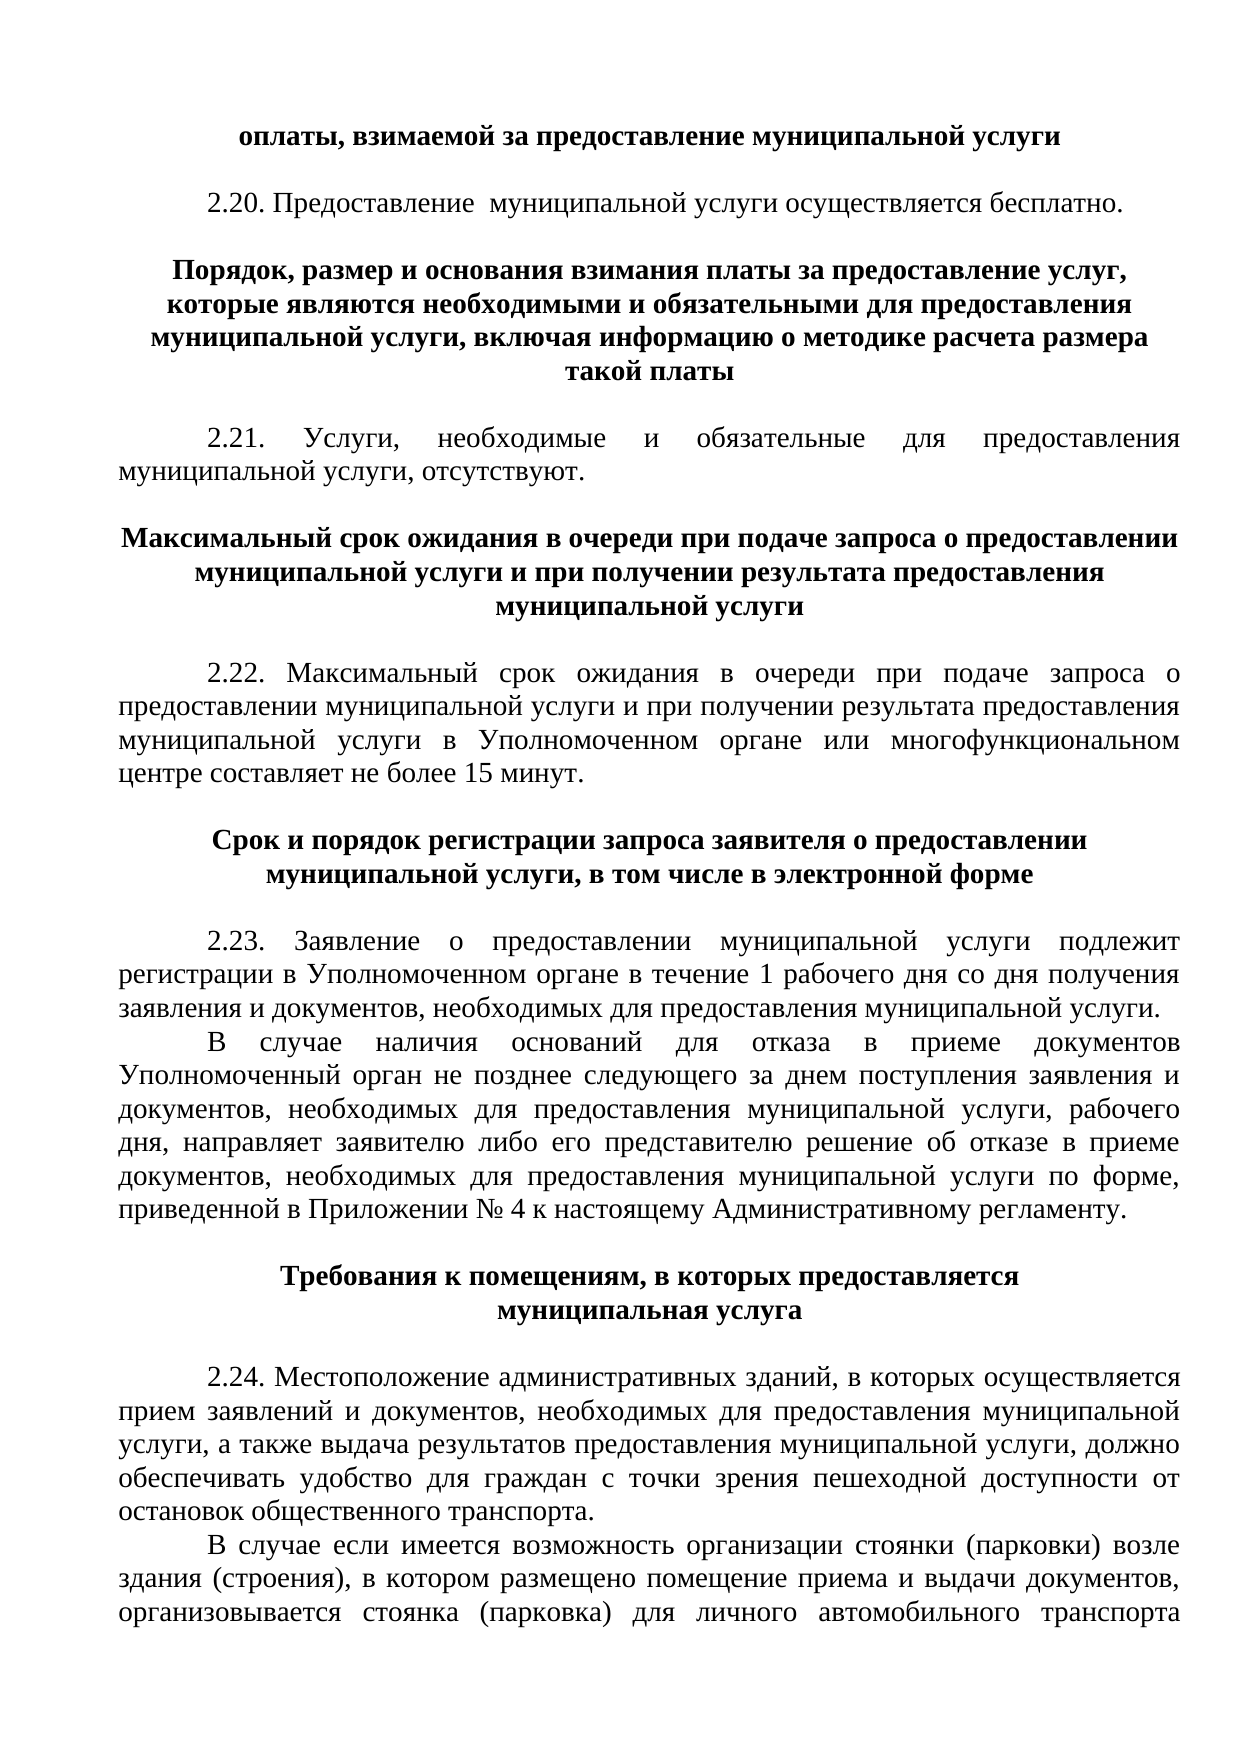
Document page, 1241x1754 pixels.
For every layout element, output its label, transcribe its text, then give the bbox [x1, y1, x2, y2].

text 2.24. Местоположение административных зданий, в которых осуществляется прием заявлений и документов, необходимых для предоставления муниципальной услуги, а также выдача результатов предоставления муниципальной услуги, должно обеспечивать удобство для граждан с точки зрения пешеходной доступности от остановок общественного транспорта. [118, 1359, 1181, 1527]
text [118, 1527, 1181, 1627]
text 2.22. Максимальный срок ожидания в очереди при подаче запроса о предоставлении муниципальной услуги и при получении результата предоставления муниципальной услуги в Уполномоченном органе или многофункциональном центре составляет не более 15 минут. [118, 655, 1181, 789]
text 2.20. Предоставление муниципальной услуги осуществляется бесплатно. [118, 185, 1181, 219]
text 2.21. Услуги, необходимые и обязательные для предоставления муниципальной услуги, отсутствуют. [118, 420, 1181, 487]
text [118, 118, 1181, 152]
text В случае наличия оснований для отказа в приеме документов Уполномоченный орган не позднее следующего за днем поступления заявления и документов, необходимых для предоставления муниципальной услуги, рабочего дня, направляет заявителю либо его представителю решение об отказе в приеме документов, необходимых для предоставления муниципальной услуги по форме, приведенной в Приложении № 4 к настоящему Административному регламенту. [118, 1024, 1181, 1225]
text Максимальный срок ожидания в очереди при подаче запроса о предоставлении муниципальной услуги и при получении результата предоставления муниципальной услуги [118, 521, 1181, 621]
text Порядок, размер и основания взимания платы за предоставление услуг, которые являются необходимыми и обязательными для предоставления муниципальной услуги, включая информацию о методике расчета размера такой платы [118, 252, 1181, 386]
text Срок и порядок регистрации запроса заявителя о предоставлении муниципальной услуги, в том числе в электронной форме [118, 822, 1181, 889]
text муниципальная услуга [118, 1292, 1181, 1326]
text Требования к помещениям, в которых предоставляется [118, 1258, 1181, 1292]
text 2.23. Заявление о предоставлении муниципальной услуги подлежит регистрации в Уполномоченном органе в течение 1 рабочего дня со дня получения заявления и документов, необходимых для предоставления муниципальной услуги. [118, 923, 1181, 1024]
